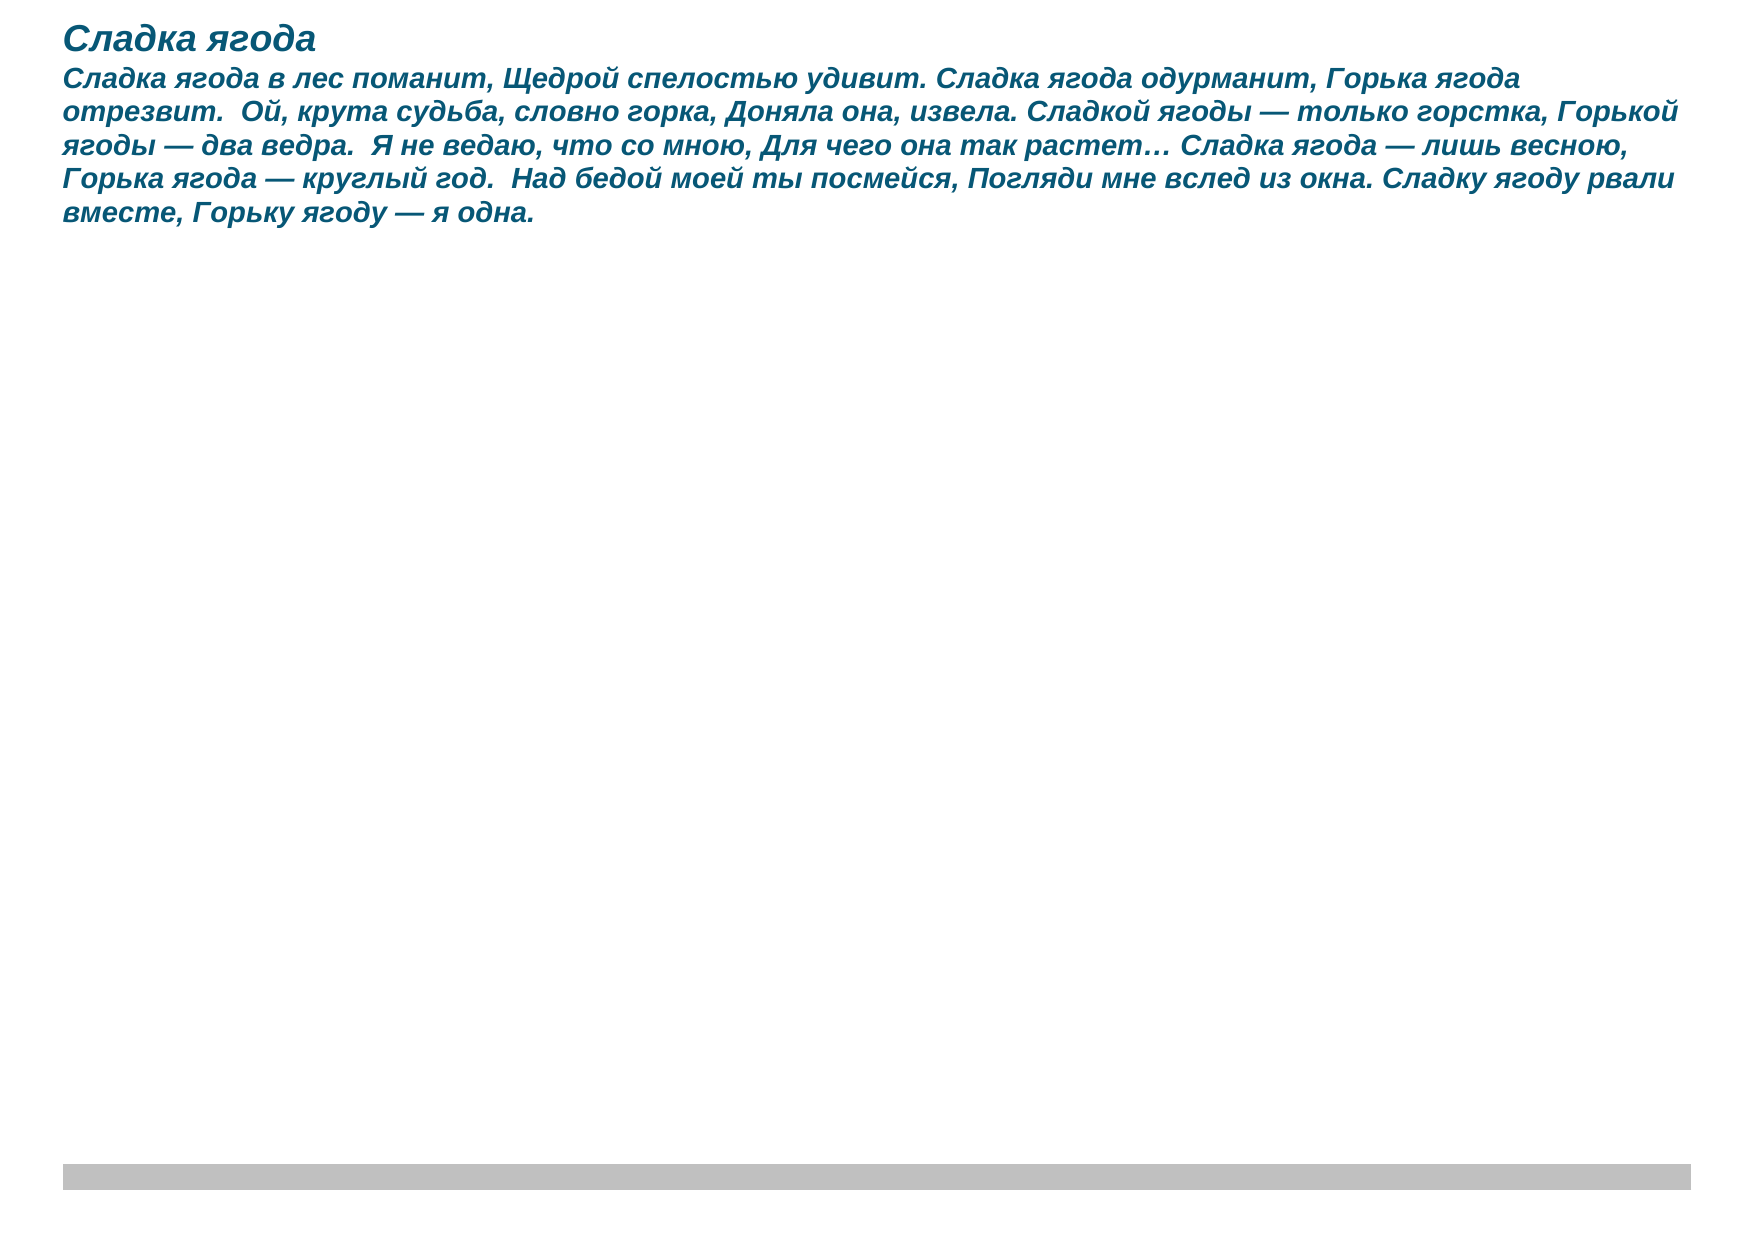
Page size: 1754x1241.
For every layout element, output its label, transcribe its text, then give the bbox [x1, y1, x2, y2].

text Сладка ягода в лес поманит, [62, 61, 1691, 228]
subtitle Сладка ягода [62, 17, 1691, 60]
